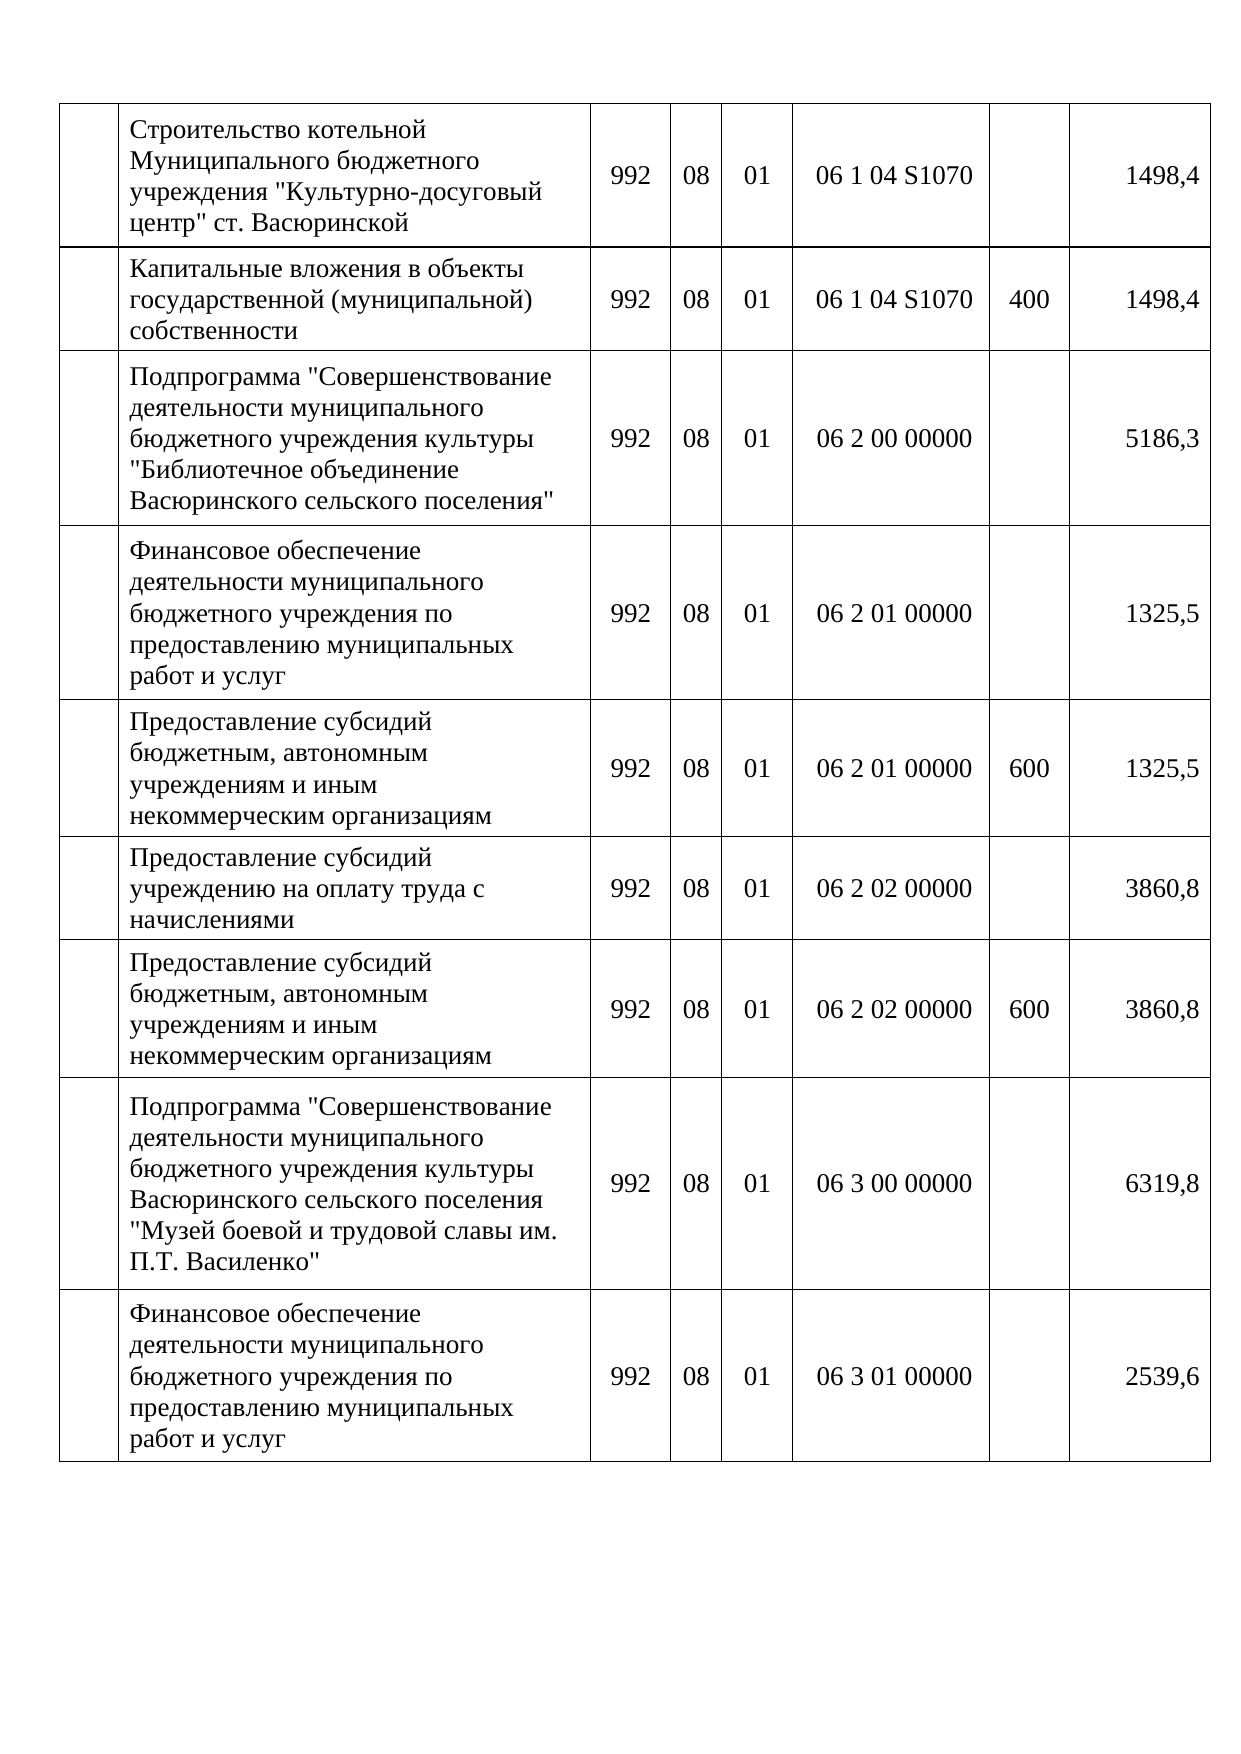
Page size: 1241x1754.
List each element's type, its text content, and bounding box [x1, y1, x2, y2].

table_cell 08 [671, 526, 721, 698]
table_cell [60, 700, 118, 836]
table_cell Предоставление субсидий учреждению на оплату труда с начислениями [119, 837, 590, 939]
table_cell 01 [722, 700, 792, 836]
table_cell 06 3 01 00000 [793, 1290, 989, 1461]
table_cell 6319,8 [1070, 1078, 1210, 1289]
table_cell 08 [671, 1078, 721, 1289]
table_cell Финансовое обеспечение деятельности муниципального бюджетного учреждения по предоставлению муниципальных работ и услуг [119, 526, 590, 698]
table_cell [990, 351, 1069, 525]
table_cell 08 [671, 104, 721, 246]
table_cell 3860,8 [1070, 940, 1210, 1077]
table_cell 992 [591, 1290, 670, 1461]
table_cell 08 [671, 1290, 721, 1461]
table_cell [60, 1290, 118, 1461]
table_cell Подпрограмма "Совершенствование деятельности муниципального бюджетного учреждения культуры "Библиотечное объединение Васюринского сельского поселения" [119, 351, 590, 525]
table_cell [990, 526, 1069, 698]
table_cell 992 [591, 104, 670, 246]
table_cell 06 2 01 00000 [793, 526, 989, 698]
table_cell Предоставление субсидий бюджетным, автономным учреждениям и иным некоммерческим организациям [119, 700, 590, 836]
table_cell 08 [671, 837, 721, 939]
table_cell [990, 104, 1069, 246]
table_cell 992 [591, 837, 670, 939]
table_cell 5186,3 [1070, 351, 1210, 525]
table_cell 01 [722, 1290, 792, 1461]
table_cell 01 [722, 940, 792, 1077]
table_cell [60, 1078, 118, 1289]
table_cell 08 [671, 940, 721, 1077]
table_cell [60, 940, 118, 1077]
table_cell 992 [591, 700, 670, 836]
table_cell 600 [990, 940, 1069, 1077]
table_cell [990, 1290, 1069, 1461]
table_cell 01 [722, 248, 792, 349]
table_cell [60, 526, 118, 698]
table_cell Строительство котельной Муниципального бюджетного учреждения "Культурно-досуговый центр" ст. Васюринской [119, 104, 590, 246]
table_cell 01 [722, 104, 792, 246]
table_cell 992 [591, 248, 670, 349]
table_cell 06 2 02 00000 [793, 837, 989, 939]
table_cell 01 [722, 526, 792, 698]
table_cell 1325,5 [1070, 526, 1210, 698]
table_cell [60, 248, 118, 349]
table_cell 08 [671, 700, 721, 836]
table_cell Финансовое обеспечение деятельности муниципального бюджетного учреждения по предоставлению муниципальных работ и услуг [119, 1290, 590, 1461]
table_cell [119, 248, 590, 349]
table_cell 992 [591, 940, 670, 1077]
table_cell 992 [591, 1078, 670, 1289]
table_cell 1325,5 [1070, 700, 1210, 836]
table_cell 06 2 00 00000 [793, 351, 989, 525]
table_cell 600 [990, 700, 1069, 836]
table_cell 01 [722, 837, 792, 939]
table_cell 08 [671, 248, 721, 349]
table_cell [60, 104, 118, 246]
table_cell 06 1 04 S1070 [793, 104, 989, 246]
table_cell 06 2 02 00000 [793, 940, 989, 1077]
table_cell [60, 351, 118, 525]
table_cell 06 2 01 00000 [793, 700, 989, 836]
table_cell 06 1 04 S1070 [793, 248, 989, 349]
table_cell Подпрограмма "Совершенствование деятельности муниципального бюджетного учреждения культуры Васюринского сельского поселения "Музей боевой и трудовой славы им. П.Т. Василенко" [119, 1078, 590, 1289]
table_cell [990, 1078, 1069, 1289]
table_cell 08 [671, 351, 721, 525]
table_cell 01 [722, 1078, 792, 1289]
table_cell 2539,6 [1070, 1290, 1210, 1461]
table_cell 3860,8 [1070, 837, 1210, 939]
table_cell 992 [591, 526, 670, 698]
table_cell [990, 837, 1069, 939]
table_cell 992 [591, 351, 670, 525]
table_cell 1498,4 [1070, 248, 1210, 349]
table_cell 1498,4 [1070, 104, 1210, 246]
table_cell 06 3 00 00000 [793, 1078, 989, 1289]
table_cell 01 [722, 351, 792, 525]
table_cell [60, 837, 118, 939]
table_cell 400 [990, 248, 1069, 349]
table_cell Предоставление субсидий бюджетным, автономным учреждениям и иным некоммерческим организациям [119, 940, 590, 1077]
